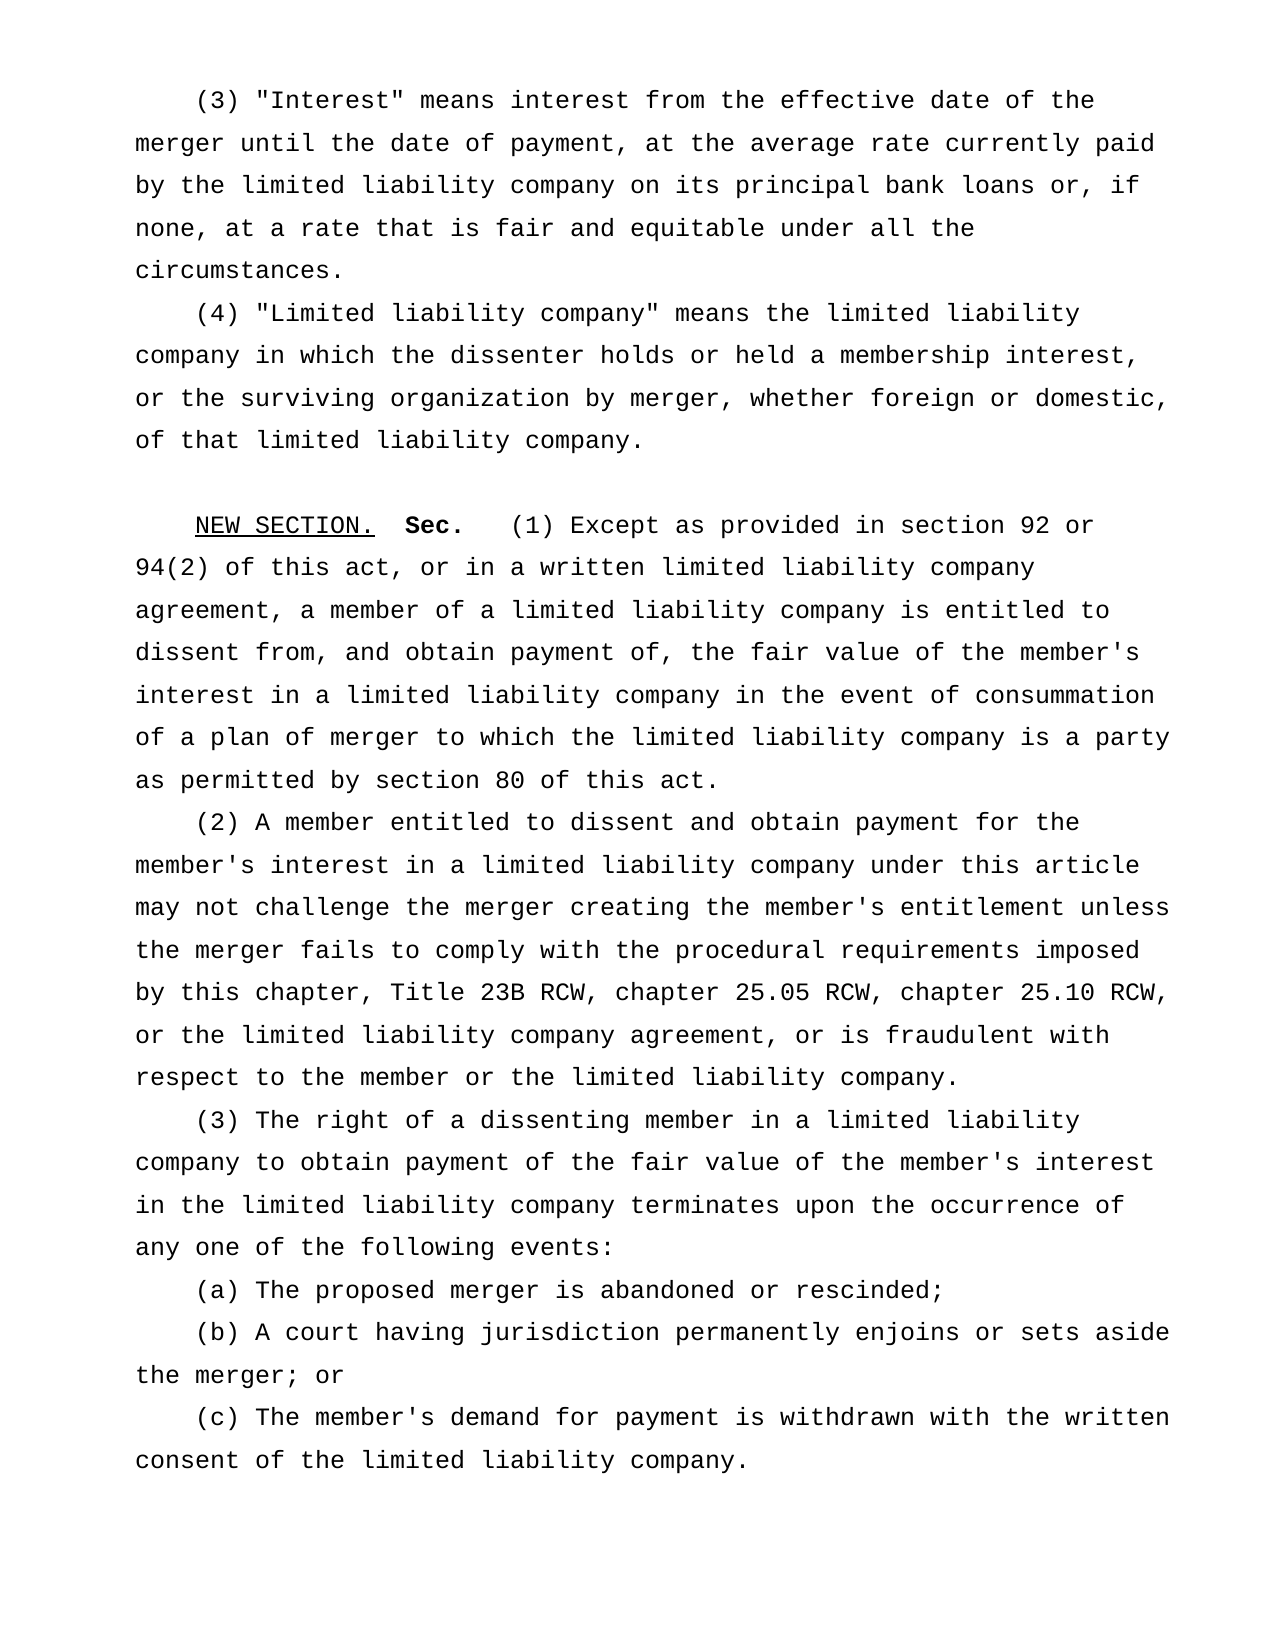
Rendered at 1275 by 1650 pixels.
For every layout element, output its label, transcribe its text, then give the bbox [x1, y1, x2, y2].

text NEW SECTION. Sec. (1) Except as provided in section 92 or 94(2) of this act, or in a written limited liability company agreement, a member of a limited liability company is entitled to dissent from, and obtain payment of, the fair value of the member's interest in a limited liability company in the event of consummation of a plan of merger to which the limited liability company is a party as permitted by section 80 of this act. [135, 499, 1170, 797]
text (2) A member entitled to dissent and obtain payment for the member's interest in a limited liability company under this article may not challenge the merger creating the member's entitlement unless the merger fails to comply with the procedural requirements imposed by this chapter, Title 23B RCW, chapter 25.05 RCW, chapter 25.10 RCW, or the limited liability company agreement, or is fraudulent with respect to the member or the limited liability company. [135, 797, 1170, 1094]
text (4) "Limited liability company" means the limited liability company in which the dissenter holds or held a membership interest, or the surviving organization by merger, whether foreign or domestic, of that limited liability company. [135, 287, 1170, 457]
text (b) A court having jurisdiction permanently enjoins or sets aside the merger; or [135, 1307, 1170, 1392]
text (c) The member's demand for payment is withdrawn with the written consent of the limited liability company. [135, 1392, 1170, 1477]
text (3) "Interest" means interest from the effective date of the merger until the date of payment, at the average rate currently paid by the limited liability company on its principal bank loans or, if none, at a rate that is fair and equitable under all the circumstances. [135, 75, 1170, 287]
text (3) The right of a dissenting member in a limited liability company to obtain payment of the fair value of the member's interest in the limited liability company terminates upon the occurrence of any one of the following events: [135, 1094, 1170, 1264]
text (a) The proposed merger is abandoned or rescinded; [135, 1264, 1170, 1307]
